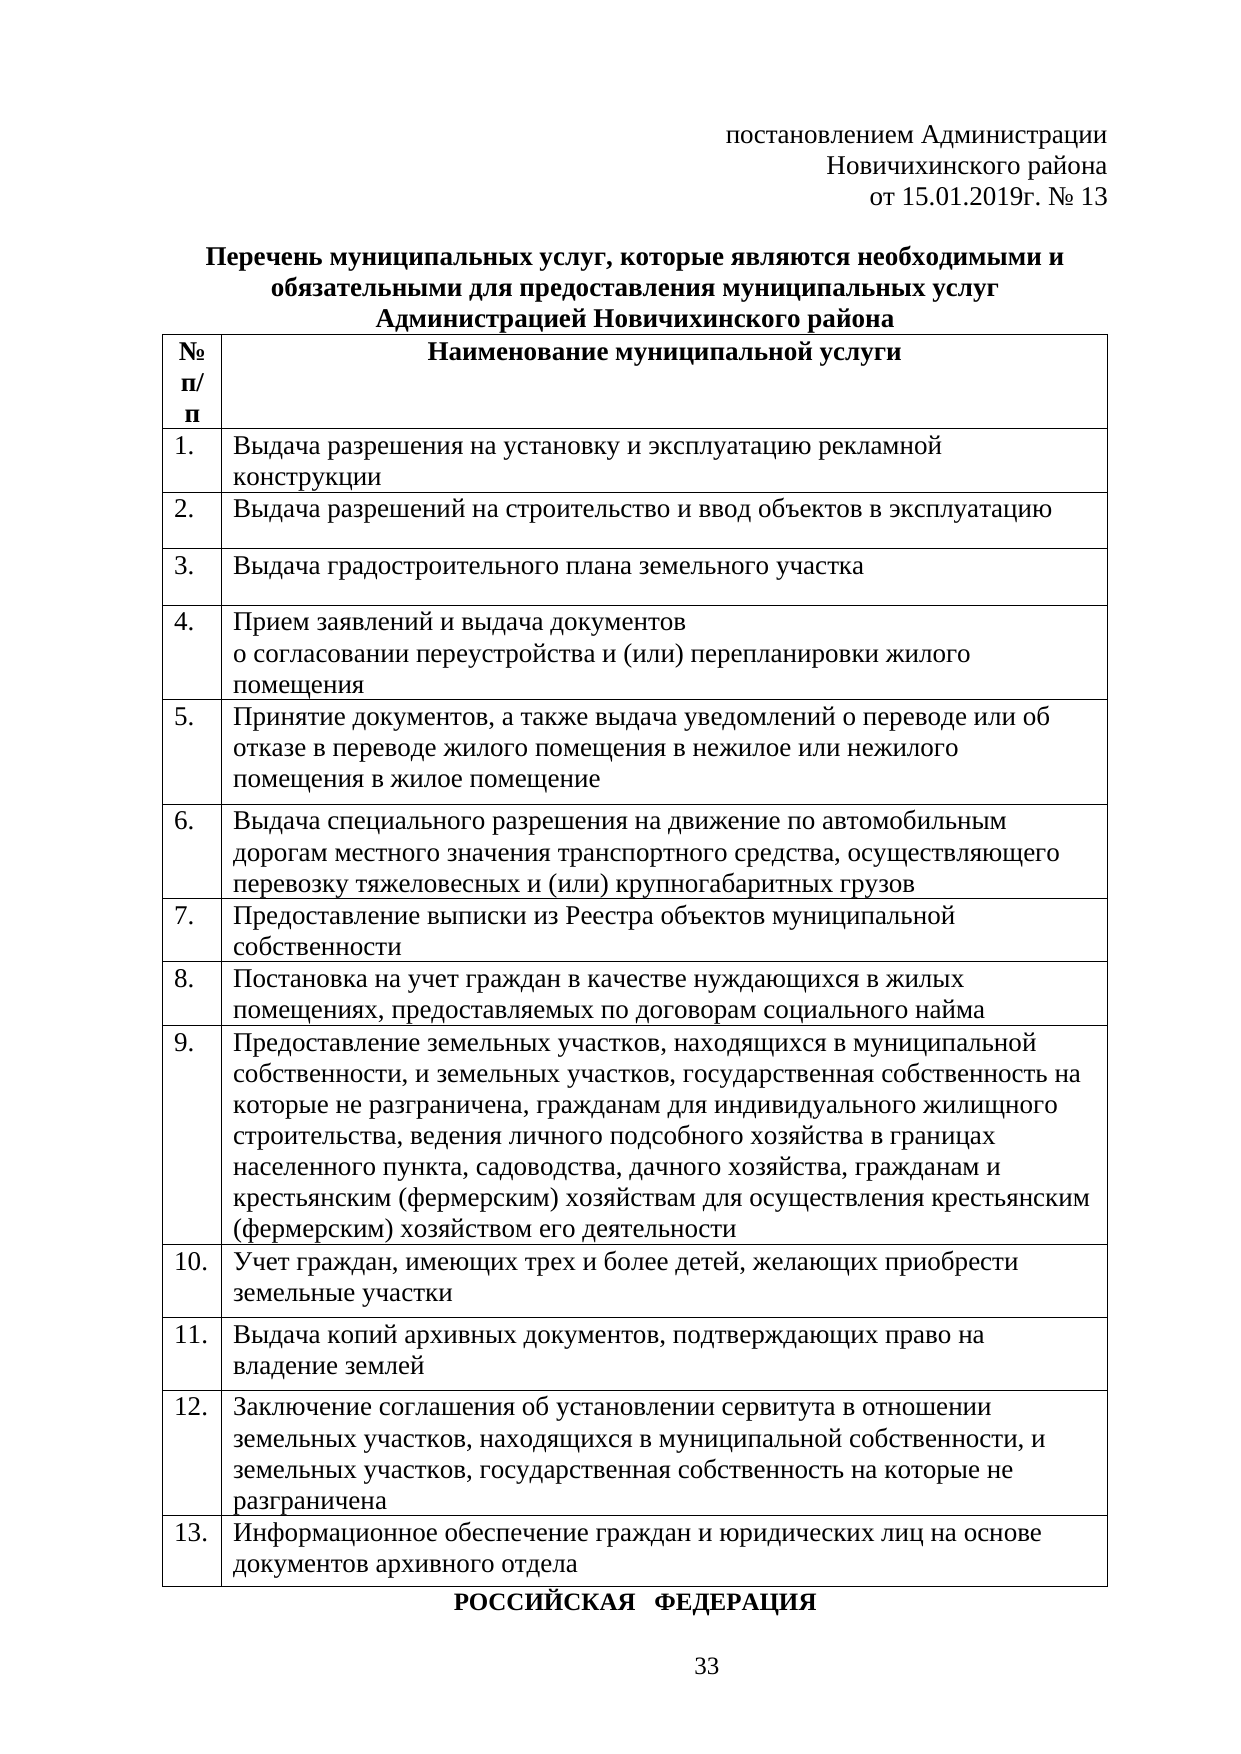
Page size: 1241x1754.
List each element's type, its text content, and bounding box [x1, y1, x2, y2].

table_cell 12. [163, 1391, 221, 1515]
table_cell 8. [163, 962, 221, 1024]
table_cell 10. [163, 1245, 221, 1317]
table_cell Выдача градостроительного плана земельного участка [222, 549, 1107, 604]
text Перечень муниципальных услуг, которые являются необходимыми и обязательными для предоставления муниципальных услуг Администрацией Новичихинского района [894, 240, 1107, 334]
table_cell 2. [163, 493, 221, 548]
table_cell Предоставление земельных участков, находящихся в муниципальной собственности, и земельных участков, государственная собственность на которые не разграничена, гражданам для индивидуального жилищного строительства, ведения личного подсобного хозяйства в границах населенного пункта, садоводства, дачного хозяйства, гражданам и крестьянским (фермерским) хозяйствам для осуществления крестьянским (фермерским) хозяйством его деятельности [222, 1026, 1107, 1244]
table_cell Учет граждан, имеющих трех и более детей, желающих приобрести земельные участки [222, 1245, 1107, 1317]
table_cell 3. [163, 549, 221, 604]
table_cell Выдача разрешений на строительство и ввод объектов в эксплуатацию [222, 493, 1107, 548]
table_cell 7. [163, 899, 221, 961]
table_cell 13. [163, 1516, 221, 1586]
table_cell 5. [163, 700, 221, 803]
table_cell Выдача разрешения на установку и эксплуатацию рекламной конструкции [222, 429, 1107, 492]
table_cell 11. [163, 1318, 221, 1389]
text постановлением Администрации [162, 118, 1107, 149]
table_cell Прием заявлений и выдача документов о согласовании переустройства и (или) перепланировки жилого помещения [222, 606, 1107, 699]
table_cell 1. [163, 429, 221, 492]
text от 15.01.2019г. № 13 [162, 180, 1107, 212]
table_cell Выдача специального разрешения на движение по автомобильным дорогам местного значения транспортного средства, осуществляющего перевозку тяжеловесных и (или) крупногабаритных грузов [222, 805, 1107, 898]
table_cell Принятие документов, а также выдача уведомлений о переводе или об отказе в переводе жилого помещения в нежилое или нежилого помещения в жилое помещение [222, 700, 1107, 803]
table_cell Выдача копий архивных документов, подтверждающих право на владение землей [222, 1318, 1107, 1389]
table_cell Постановка на учет граждан в качестве нуждающихся в жилых помещениях, предоставляемых по договорам социального найма [222, 962, 1107, 1024]
table_cell 6. [163, 805, 221, 898]
table_cell 9. [163, 1026, 221, 1244]
table_cell 4. [163, 606, 221, 699]
table_cell Предоставление выписки из Реестра объектов муниципальной собственности [222, 899, 1107, 961]
text Новичихинского района [162, 149, 1107, 180]
text РОССИЙСКАЯ ФЕДЕРАЦИЯ [162, 1587, 1107, 1616]
table_cell Информационное обеспечение граждан и юридических лиц на основе документов архивного отдела [222, 1516, 1107, 1586]
text Перечень муниципальных услуг, которые являются необходимыми и обязательными для предоставления муниципальных услуг Администрацией Новичихинского района [162, 240, 620, 334]
table_cell Заключение соглашения об установлении сервитута в отношении земельных участков, находящихся в муниципальной собственности, и земельных участков, государственная собственность на которые не разграничена [222, 1391, 1107, 1515]
table_header Наименование муниципальной услуги [222, 335, 1107, 428]
table_header № п/п [163, 335, 221, 428]
